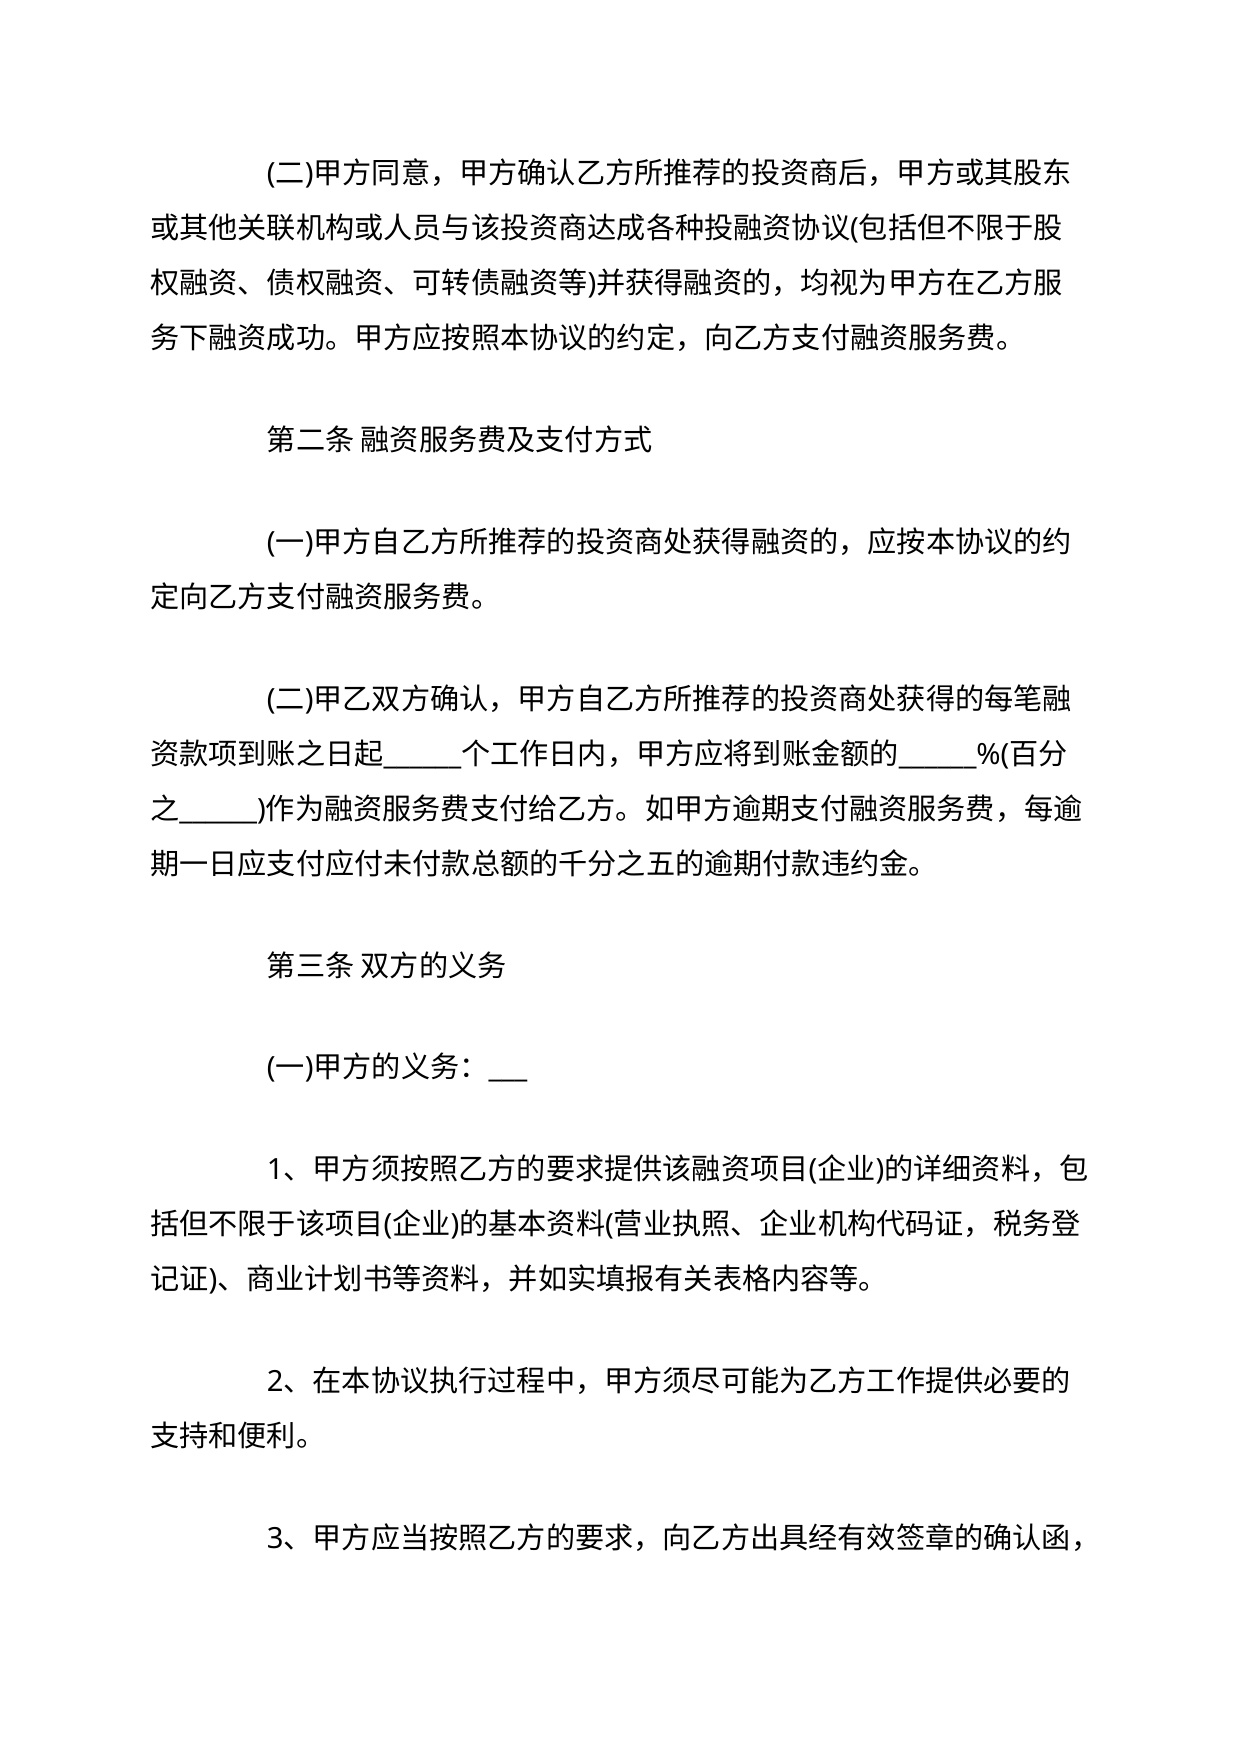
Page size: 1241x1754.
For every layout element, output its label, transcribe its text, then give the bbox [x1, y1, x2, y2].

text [150, 1514, 1090, 1557]
text 第三条 双方的义务 [150, 942, 1090, 984]
text 2、在本协议执行过程中，甲方须尽可能为乙方工作提供必要的支持和便利。 [150, 1358, 1090, 1455]
text 第二条 融资服务费及支付方式 [150, 417, 1090, 459]
text (二)甲乙双方确认，甲方自乙方所推荐的投资商处获得的每笔融资款项到账之日起______个工作日内，甲方应将到账金额的______%(百分之______)作为融资服务费支付给乙方。如甲方逾期支付融资服务费，每逾期一日应支付应付未付款总额的千分之五的逾期付款违约金。 [150, 675, 1090, 883]
text 1、甲方须按照乙方的要求提供该融资项目(企业)的详细资料，包括但不限于该项目(企业)的基本资料(营业执照、企业机构代码证，税务登记证)、商业计划书等资料，并如实填报有关表格内容等。 [150, 1146, 1090, 1298]
text (二)甲方同意，甲方确认乙方所推荐的投资商后，甲方或其股东或其他关联机构或人员与该投资商达成各种投融资协议(包括但不限于股权融资、债权融资、可转债融资等)并获得融资的，均视为甲方在乙方服务下融资成功。甲方应按照本协议的约定，向乙方支付融资服务费。 [150, 150, 1090, 357]
text (一)甲方自乙方所推荐的投资商处获得融资的，应按本协议的约定向乙方支付融资服务费。 [150, 518, 1090, 616]
text (一)甲方的义务：___ [150, 1044, 1090, 1086]
